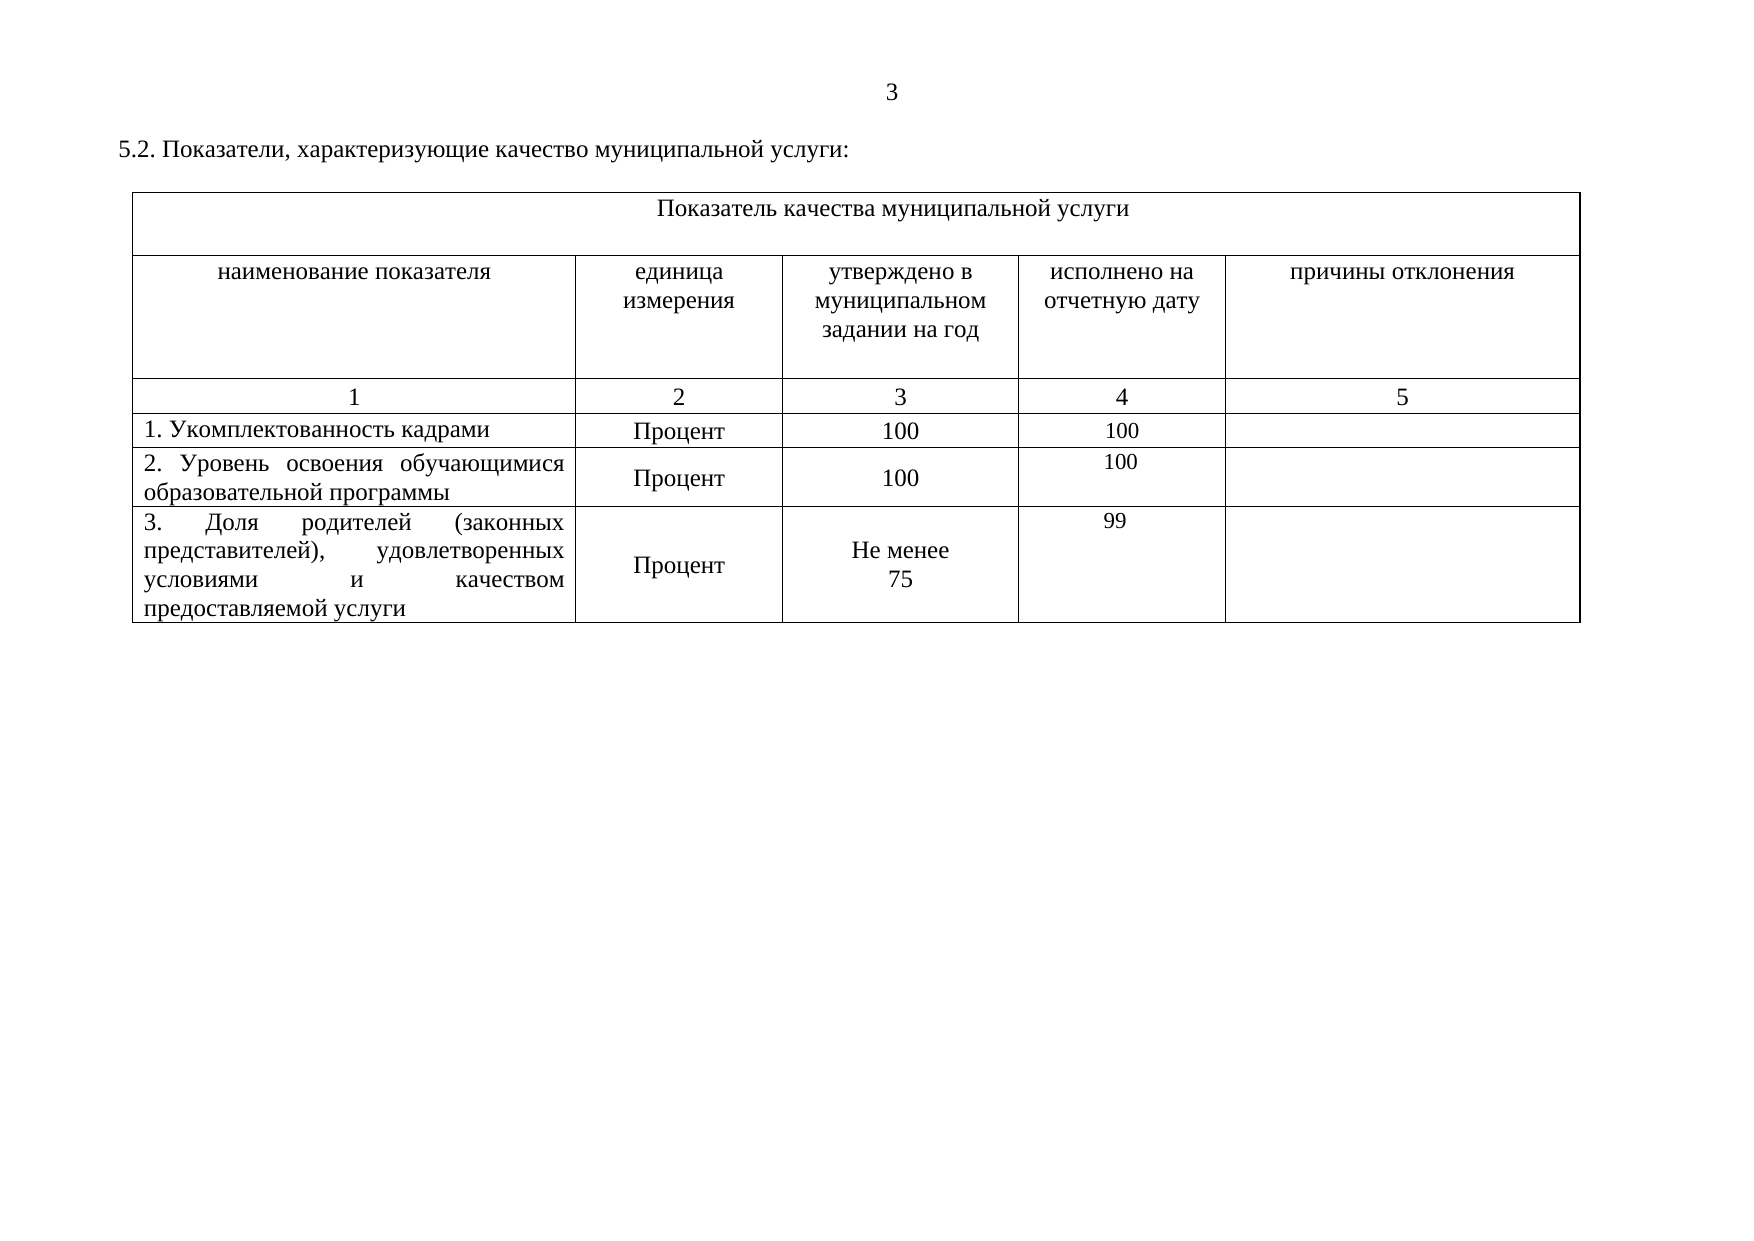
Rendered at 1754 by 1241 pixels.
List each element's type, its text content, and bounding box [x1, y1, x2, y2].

table_cell Процент [576, 507, 782, 622]
table_cell 1 [133, 379, 575, 413]
table_cell 4 [1019, 379, 1225, 413]
text 5.2. Показатели, характеризующие качество муниципальной услуги: [118, 134, 1665, 163]
table_cell Процент [576, 414, 782, 447]
table_cell Процент [576, 448, 782, 506]
table_cell 2. Уровень освоения обучающимися образовательной программы [133, 448, 575, 506]
table_cell 100 [1019, 448, 1225, 506]
table_cell 3. Доля родителей (законных представителей), удовлетворенных условиями и качеством предоставляемой услуги [133, 507, 575, 622]
table_cell 99 [1019, 507, 1225, 622]
table_cell 1. Укомплектованность кадрами [133, 414, 575, 447]
table_cell утверждено в муниципальном задании на год [783, 256, 1018, 378]
table_cell 100 [783, 414, 1018, 447]
table_cell [1226, 448, 1579, 506]
table_cell исполнено на отчетную дату [1019, 256, 1225, 378]
table_cell 3 [783, 379, 1018, 413]
table_cell [1226, 414, 1579, 447]
table_cell 100 [1019, 414, 1225, 447]
table_header Показатель качества муниципальной услуги [133, 193, 1579, 255]
table_cell 5 [1226, 379, 1579, 413]
table_cell 100 [783, 448, 1018, 506]
table_cell наименование показателя [133, 256, 575, 378]
table_cell единица измерения [576, 256, 782, 378]
table_cell 2 [576, 379, 782, 413]
table_cell Не менее 75 [783, 507, 1018, 622]
table_cell причины отклонения [1226, 256, 1579, 378]
table_cell [1226, 507, 1579, 622]
